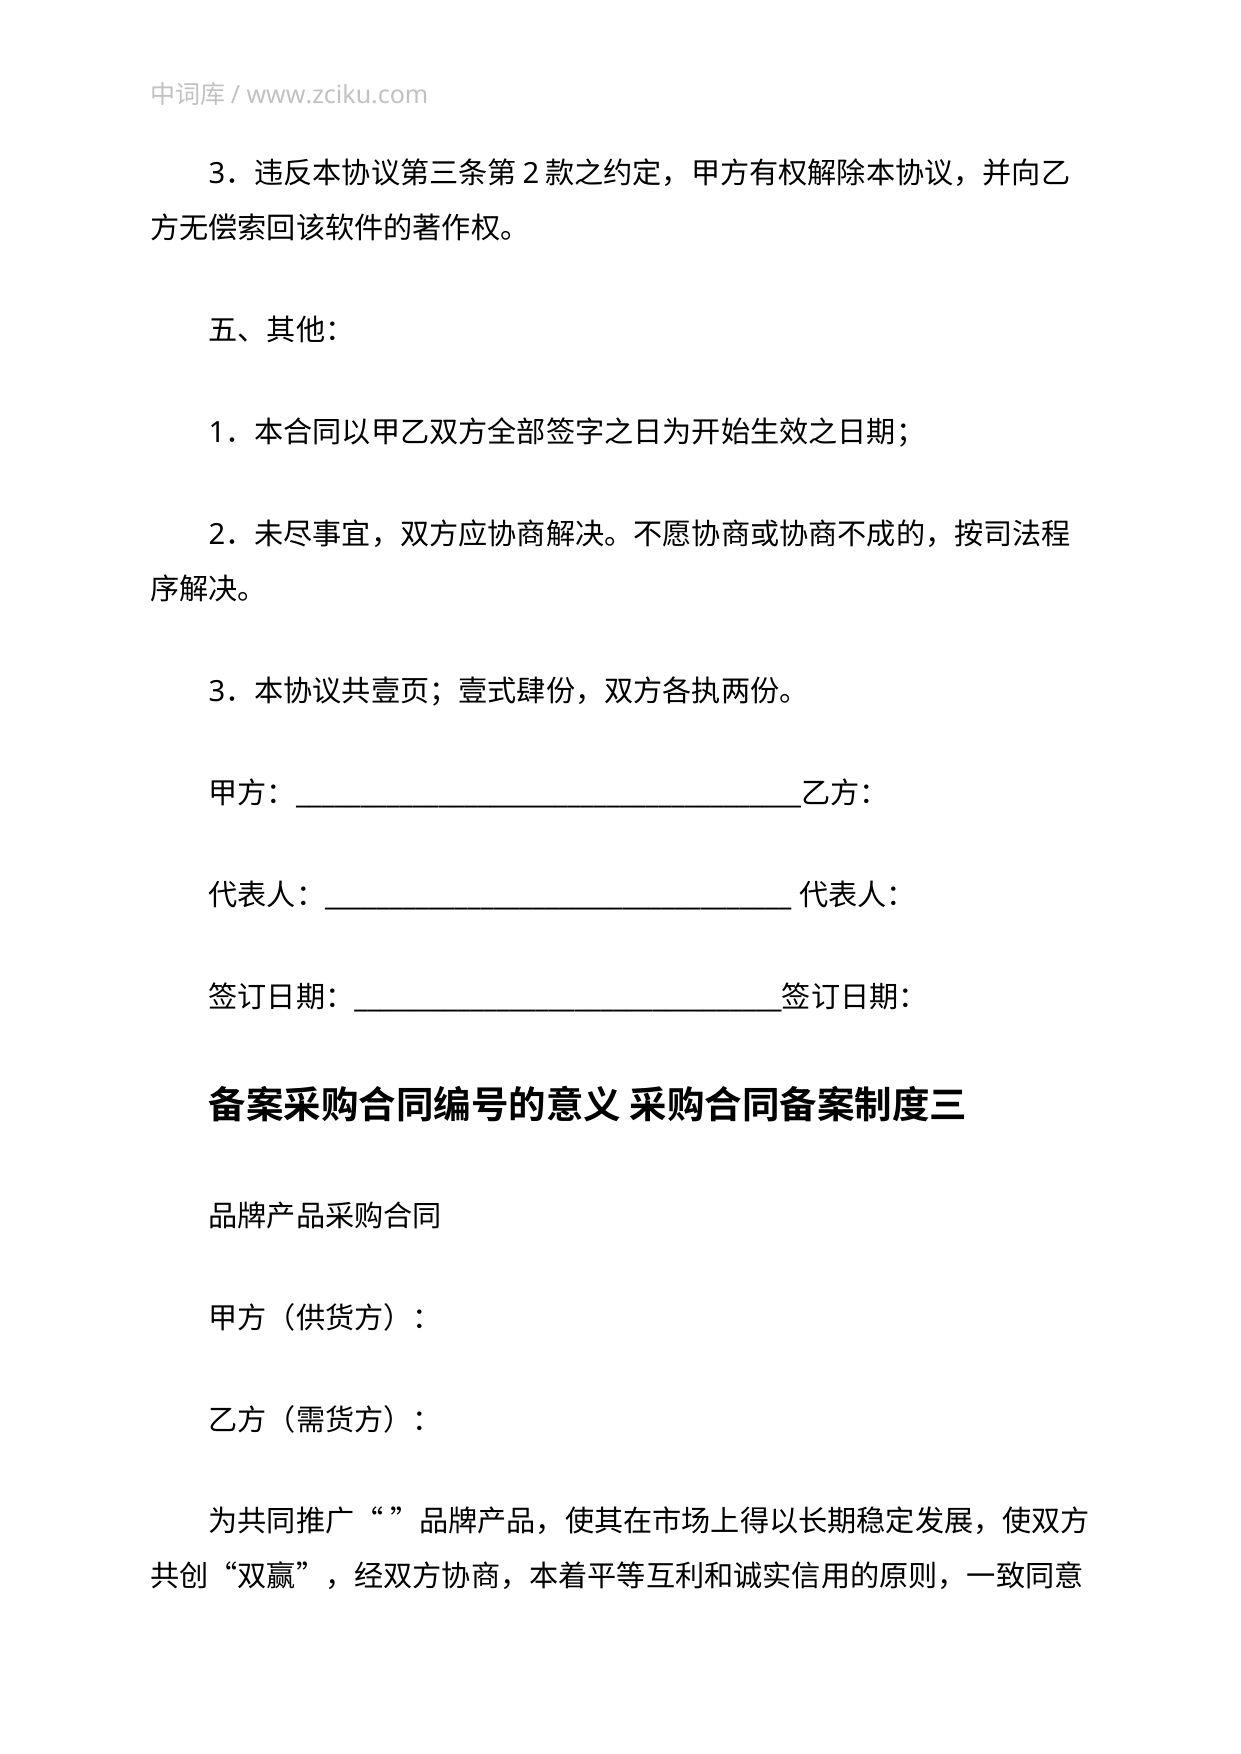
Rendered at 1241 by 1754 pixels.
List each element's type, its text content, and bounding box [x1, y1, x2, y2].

text 1．本合同以甲乙双方全部签字之日为开始生效之日期； [150, 408, 1090, 451]
text 签订日期：_________________________________签订日期： [150, 973, 1090, 1016]
text 乙方（需货方）： [150, 1396, 1090, 1438]
text 备案采购合同编号的意义 采购合同备案制度三 [150, 1075, 1090, 1129]
text 3．本协议共壹页；壹式肆份，双方各执两份。 [150, 667, 1090, 710]
text 代表人：____________________________________ 代表人： [150, 871, 1090, 914]
text 甲方（供货方）： [150, 1294, 1090, 1337]
text 甲方：_______________________________________乙方： [150, 769, 1090, 812]
text 2．未尽事宜，双方应协商解决。不愿协商或协商不成的，按司法程序解决。 [150, 511, 1090, 608]
text 3．违反本协议第三条第2款之约定，甲方有权解除本协议，并向乙方无偿索回该软件的著作权。 [150, 150, 1090, 247]
text 品牌产品采购合同 [150, 1193, 1090, 1235]
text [150, 1498, 1090, 1595]
text 五、其他： [150, 307, 1090, 349]
